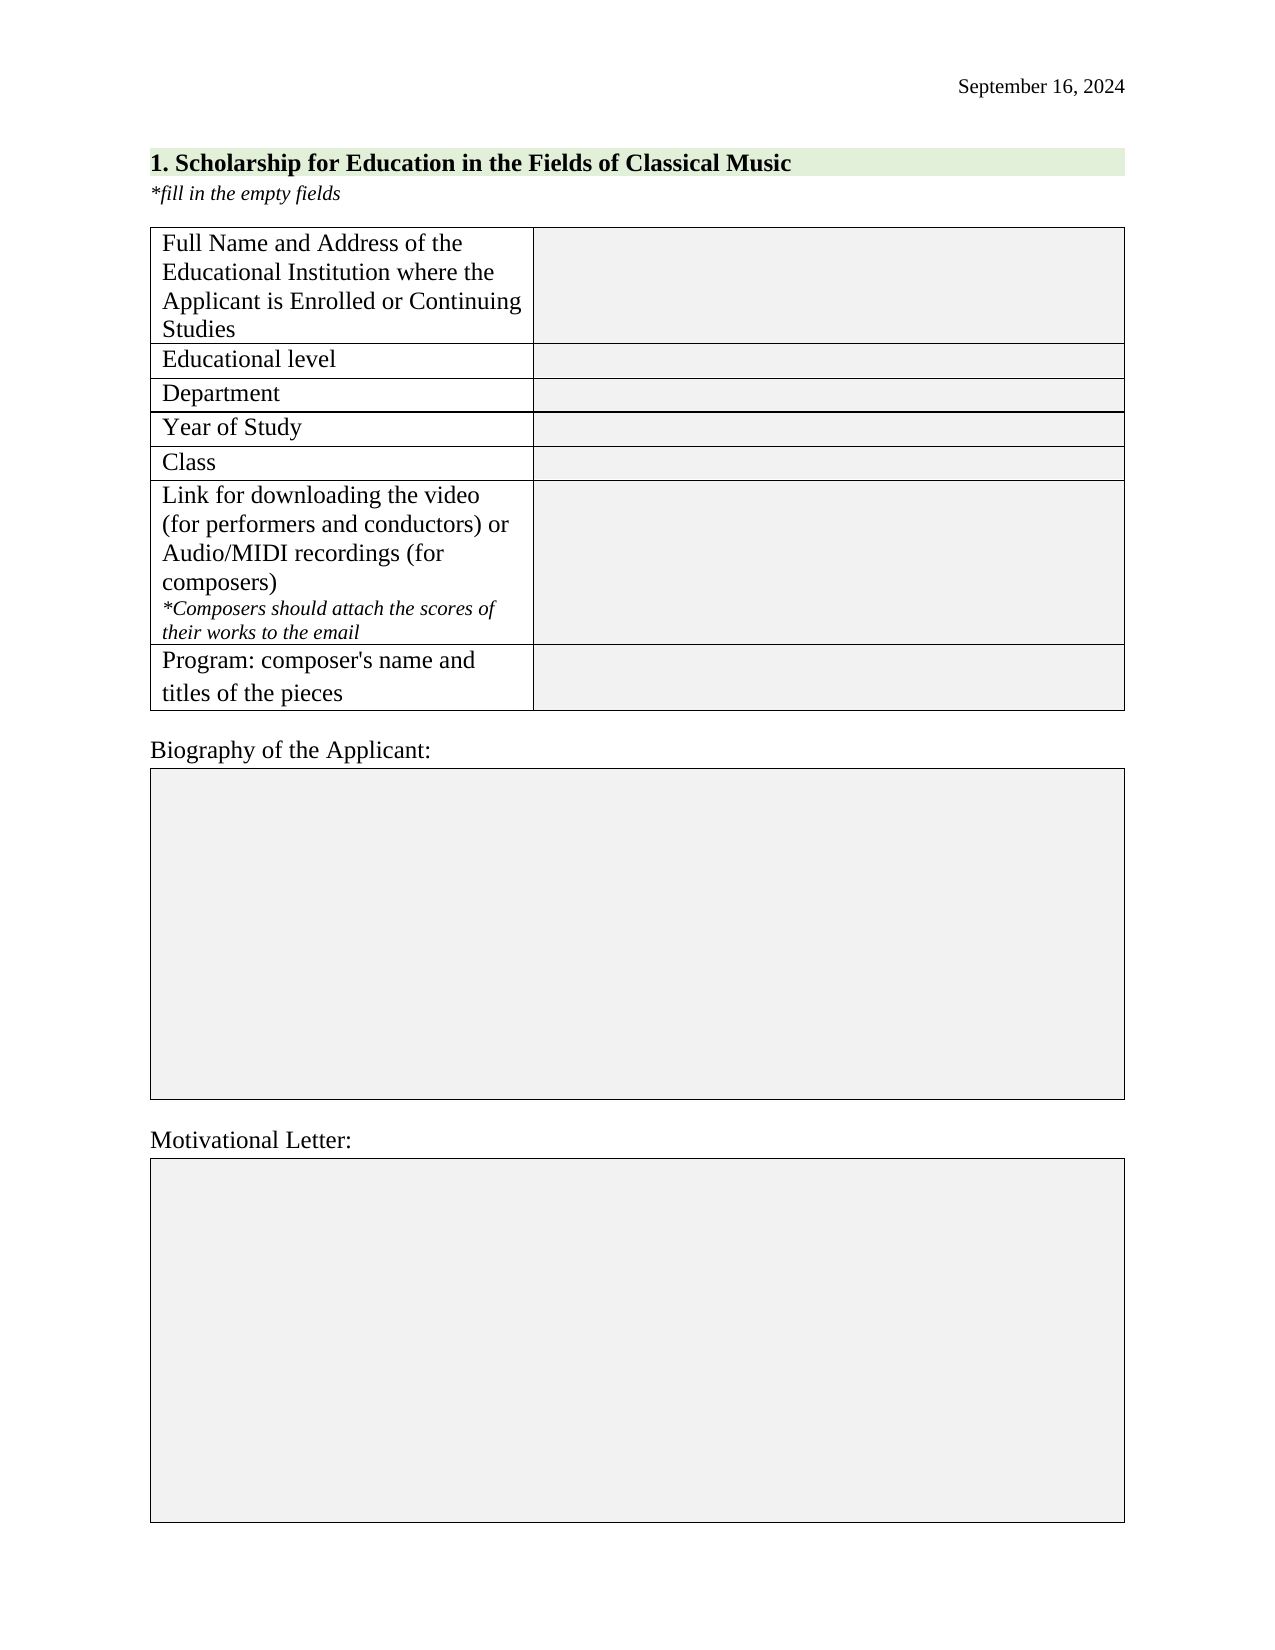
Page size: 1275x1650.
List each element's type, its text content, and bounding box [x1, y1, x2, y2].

table_header [151, 1159, 1124, 1522]
table_cell Department [151, 379, 533, 411]
table_cell [534, 344, 1124, 377]
text Motivational Letter: [150, 1125, 1125, 1153]
table_cell [534, 379, 1124, 411]
table_cell [534, 645, 1124, 710]
table_cell Class [151, 447, 533, 479]
table_header [534, 228, 1124, 343]
table_cell Year of Study [151, 413, 533, 446]
table_header [151, 769, 1124, 1099]
table_cell [534, 447, 1124, 479]
table_cell Program: composer's name and titles of the pieces [151, 645, 533, 710]
table_cell Educational level [151, 344, 533, 377]
text *fill in the empty fields [150, 181, 1125, 205]
text Biography of the Applicant: [150, 735, 1125, 763]
table_cell [534, 481, 1124, 644]
table_cell [534, 413, 1124, 446]
table_cell Link for downloading the video (for performers and conductors) or Audio/MIDI recordings (for composers) *Composers should attach the scores of their works to the email [151, 481, 533, 644]
text 1. Scholarship for Education in the Fields of Classical Music [150, 148, 1125, 176]
table_header Full Name and Address of the Educational Institution where the Applicant is Enrolled or Continuing Studies [151, 228, 533, 343]
